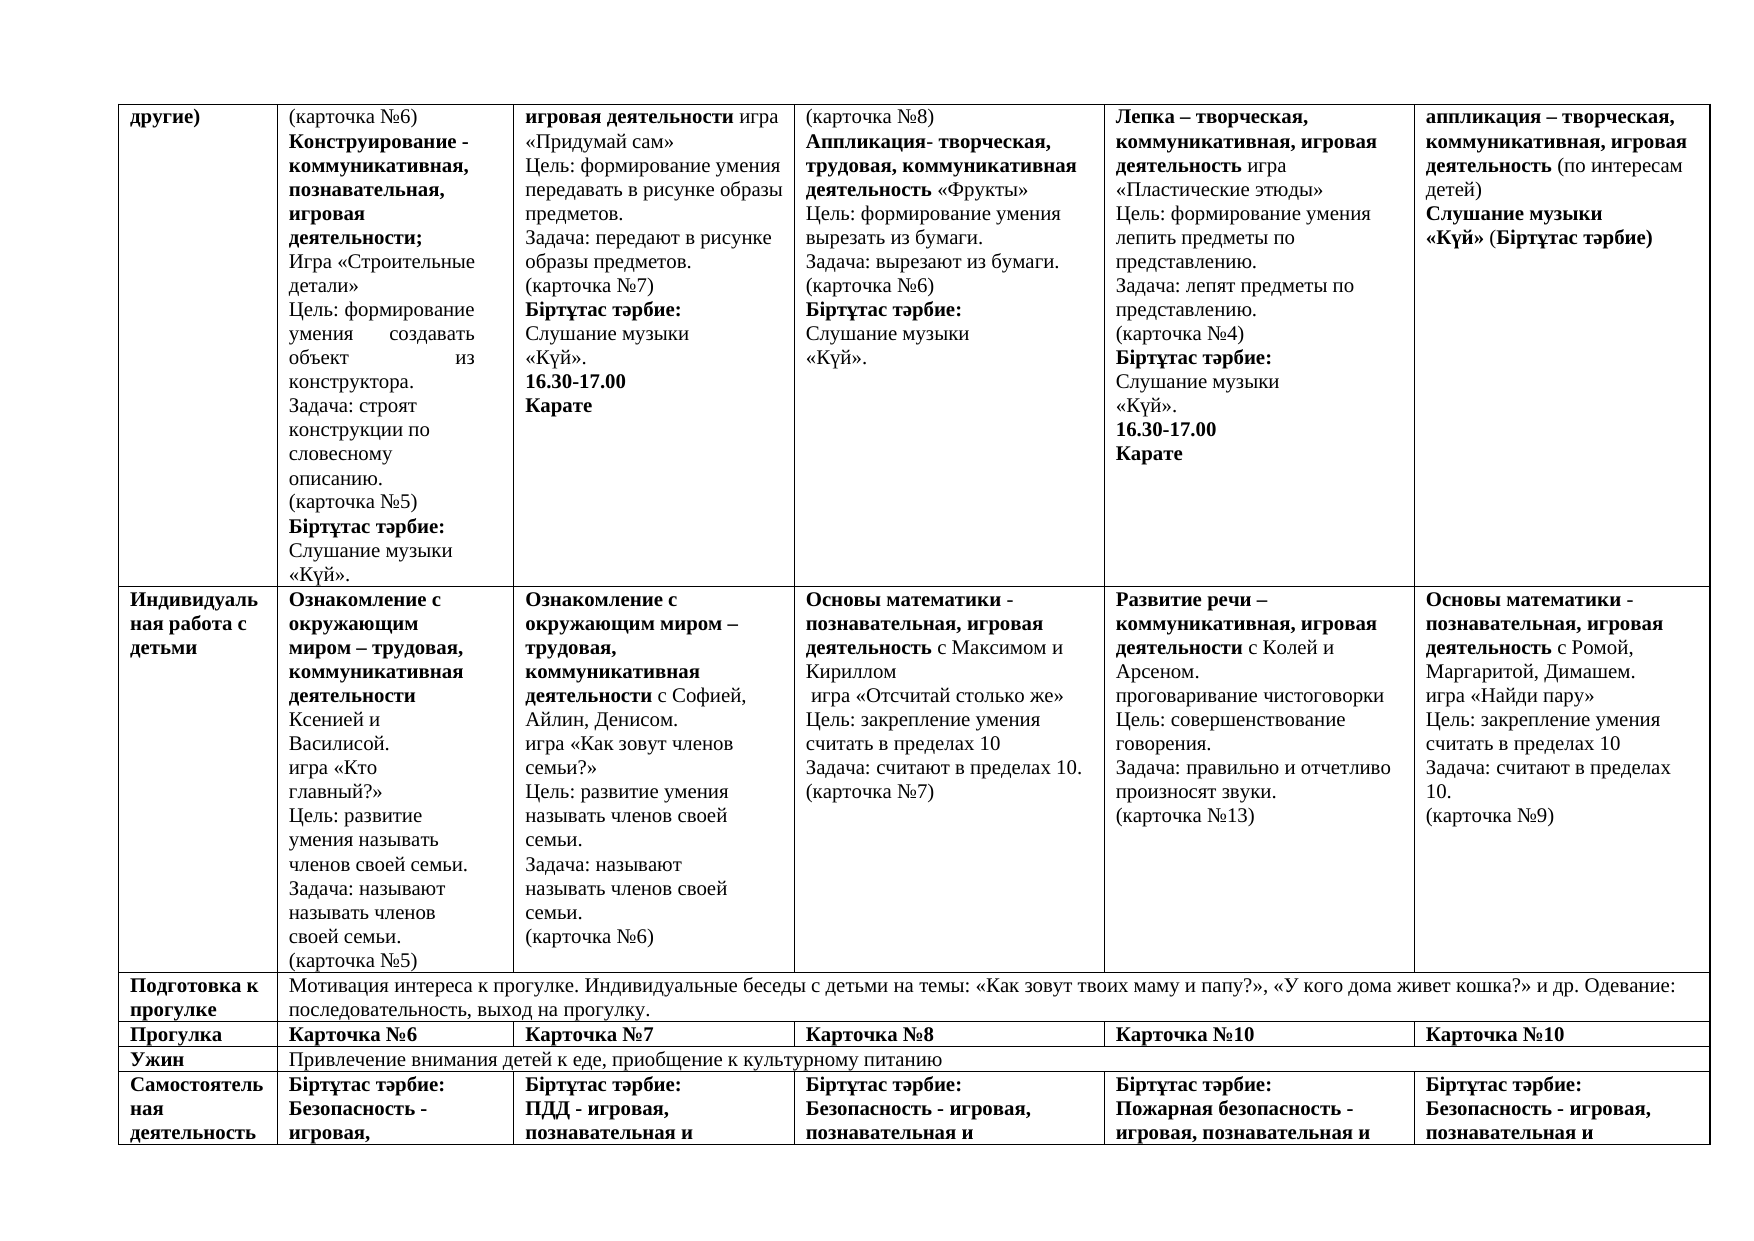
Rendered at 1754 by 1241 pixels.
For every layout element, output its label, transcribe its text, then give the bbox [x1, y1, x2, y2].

table_cell Ужин [119, 1047, 277, 1071]
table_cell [514, 1072, 794, 1144]
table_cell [1415, 1072, 1709, 1144]
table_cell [795, 105, 1104, 586]
table_cell Карточка №7 [514, 1022, 794, 1046]
table_cell Карточка №10 [1415, 1022, 1709, 1046]
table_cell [1105, 105, 1414, 586]
table_cell Карточка №10 [1105, 1022, 1414, 1046]
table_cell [278, 1072, 513, 1144]
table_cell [1415, 105, 1709, 586]
table_cell Основы математики - познавательная, игровая деятельность с Ромой, Маргаритой, Димашем. игра «Найди пару» Цель: закрепление умения считать в пределах 10 Задача: считают в пределах 10. (карточка №9) [1415, 587, 1709, 972]
table_cell Развитие речи – коммуникативная, игровая деятельности с Колей и Арсеном. проговаривание чистоговорки Цель: совершенствование говорения. Задача: правильно и отчетливо произносят звуки. (карточка №13) [1105, 587, 1414, 972]
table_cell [119, 105, 277, 586]
table_cell Индивидуальная работа с детьми [119, 587, 277, 972]
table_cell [795, 1072, 1104, 1144]
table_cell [278, 105, 513, 586]
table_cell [514, 105, 794, 586]
table_cell Привлечение внимания детей к еде, приобщение к культурному питанию [278, 1047, 1709, 1071]
table_cell Подготовка к прогулке [119, 973, 277, 1021]
table_cell Мотивация интереса к прогулке. Индивидуальные беседы с детьми на темы: «Как зовут твоих маму и папу?», «У кого дома живет кошка?» и др. Одевание: последовательность, выход на прогулку. [278, 973, 1709, 1021]
table_cell Ознакомление с окружающим миром – трудовая, коммуникативная деятельности Ксенией и Василисой. игра «Кто главный?» Цель: развитие умения называть членов своей семьи. Задача: называют называть членов своей семьи. (карточка №5) [278, 587, 513, 972]
table_cell Карточка №6 [278, 1022, 513, 1046]
table_cell Основы математики - познавательная, игровая деятельность с Максимом и Кириллом игра «Отсчитай столько же» Цель: закрепление умения считать в пределах 10 Задача: считают в пределах 10. (карточка №7) [795, 587, 1104, 972]
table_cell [1105, 1072, 1414, 1144]
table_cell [119, 1072, 277, 1144]
table_cell Прогулка [119, 1022, 277, 1046]
table_cell Карточка №8 [795, 1022, 1104, 1046]
table_cell Ознакомление с окружающим миром – трудовая, коммуникативная деятельности с Софией, Айлин, Денисом. игра «Как зовут членов семьи?» Цель: развитие умения называть членов своей семьи. Задача: называют называть членов своей семьи. (карточка №6) [514, 587, 794, 972]
